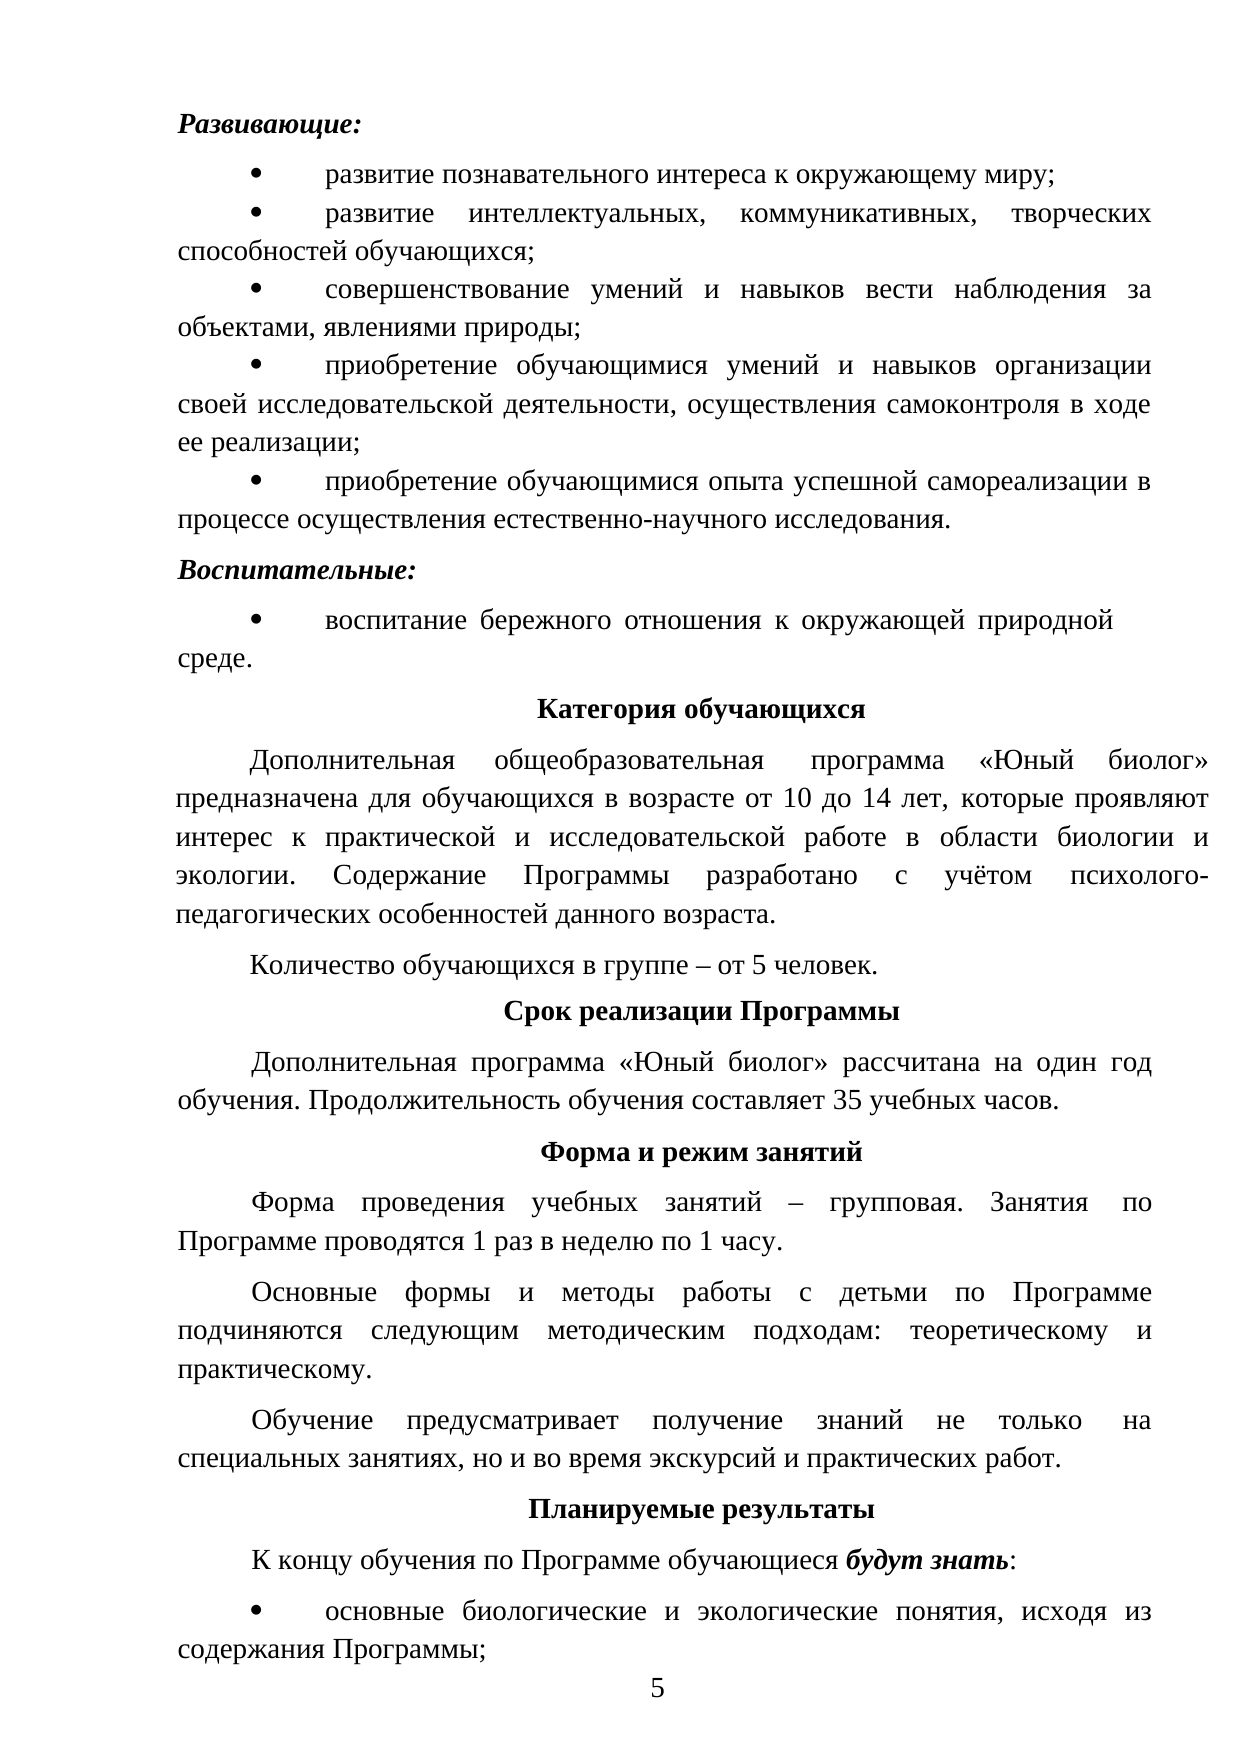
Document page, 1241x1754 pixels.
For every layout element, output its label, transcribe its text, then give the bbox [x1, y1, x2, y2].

subtitle Форма и режим занятий [540, 1134, 1209, 1167]
subtitle Категория обучающихся [307, 691, 1095, 724]
text Основные формы и методы работы с детьми по Программе подчиняются следующим методическим подходам: теоретическому и практическому. [177, 1274, 1152, 1384]
text К концу обучения по Программе обучающиеся будут знать: [251, 1542, 1209, 1576]
subtitle Развивающие: [177, 106, 1209, 140]
list совершенствование умений и навыков вести наблюдения за объектами, явлениями природы; [177, 271, 1152, 343]
list развитие интеллектуальных, коммуникативных, творческих способностей обучающихся; [177, 195, 1152, 267]
subtitle Срок реализации Программы [503, 993, 1209, 1027]
list основные биологические и экологические понятия, исходя из содержания Программы; [177, 1593, 1152, 1664]
text Дополнительная общеобразовательная программа «Юный биолог» предназначена для обучающихся в возрасте от 10 до 14 лет, которые проявляют интерес к практической и исследовательской работе в области биологии и экологии. Содержание Программы разработано с учётом психолого-педагогических особенностей данного возраста. [175, 742, 1209, 929]
text Дополнительная программа «Юный биолог» рассчитана на один год обучения. Продолжительность обучения составляет 35 учебных часов. [177, 1044, 1153, 1116]
text Форма проведения учебных занятий – групповая. Занятия по Программе проводятся 1 раз в неделю по 1 часу. [177, 1184, 1152, 1257]
text Количество обучающихся в группе – от 5 человек. [175, 947, 1209, 981]
subtitle Воспитательные: [177, 552, 1209, 585]
text Обучение предусматривает получение знаний не только на специальных занятиях, но и во время экскурсий и практических работ. [177, 1402, 1151, 1474]
list приобретение обучающимися опыта успешной самореализации в процессе осуществления естественно-научного исследования. [177, 463, 1152, 534]
subtitle Планируемые результаты [528, 1492, 1209, 1525]
list развитие познавательного интереса к окружающему миру; [251, 157, 1209, 190]
list воспитание бережного отношения к окружающей природной среде. [177, 602, 1152, 674]
list приобретение обучающимися умений и навыков организации своей исследовательской деятельности, осуществления самоконтроля в ходе ее реализации; [177, 347, 1152, 458]
